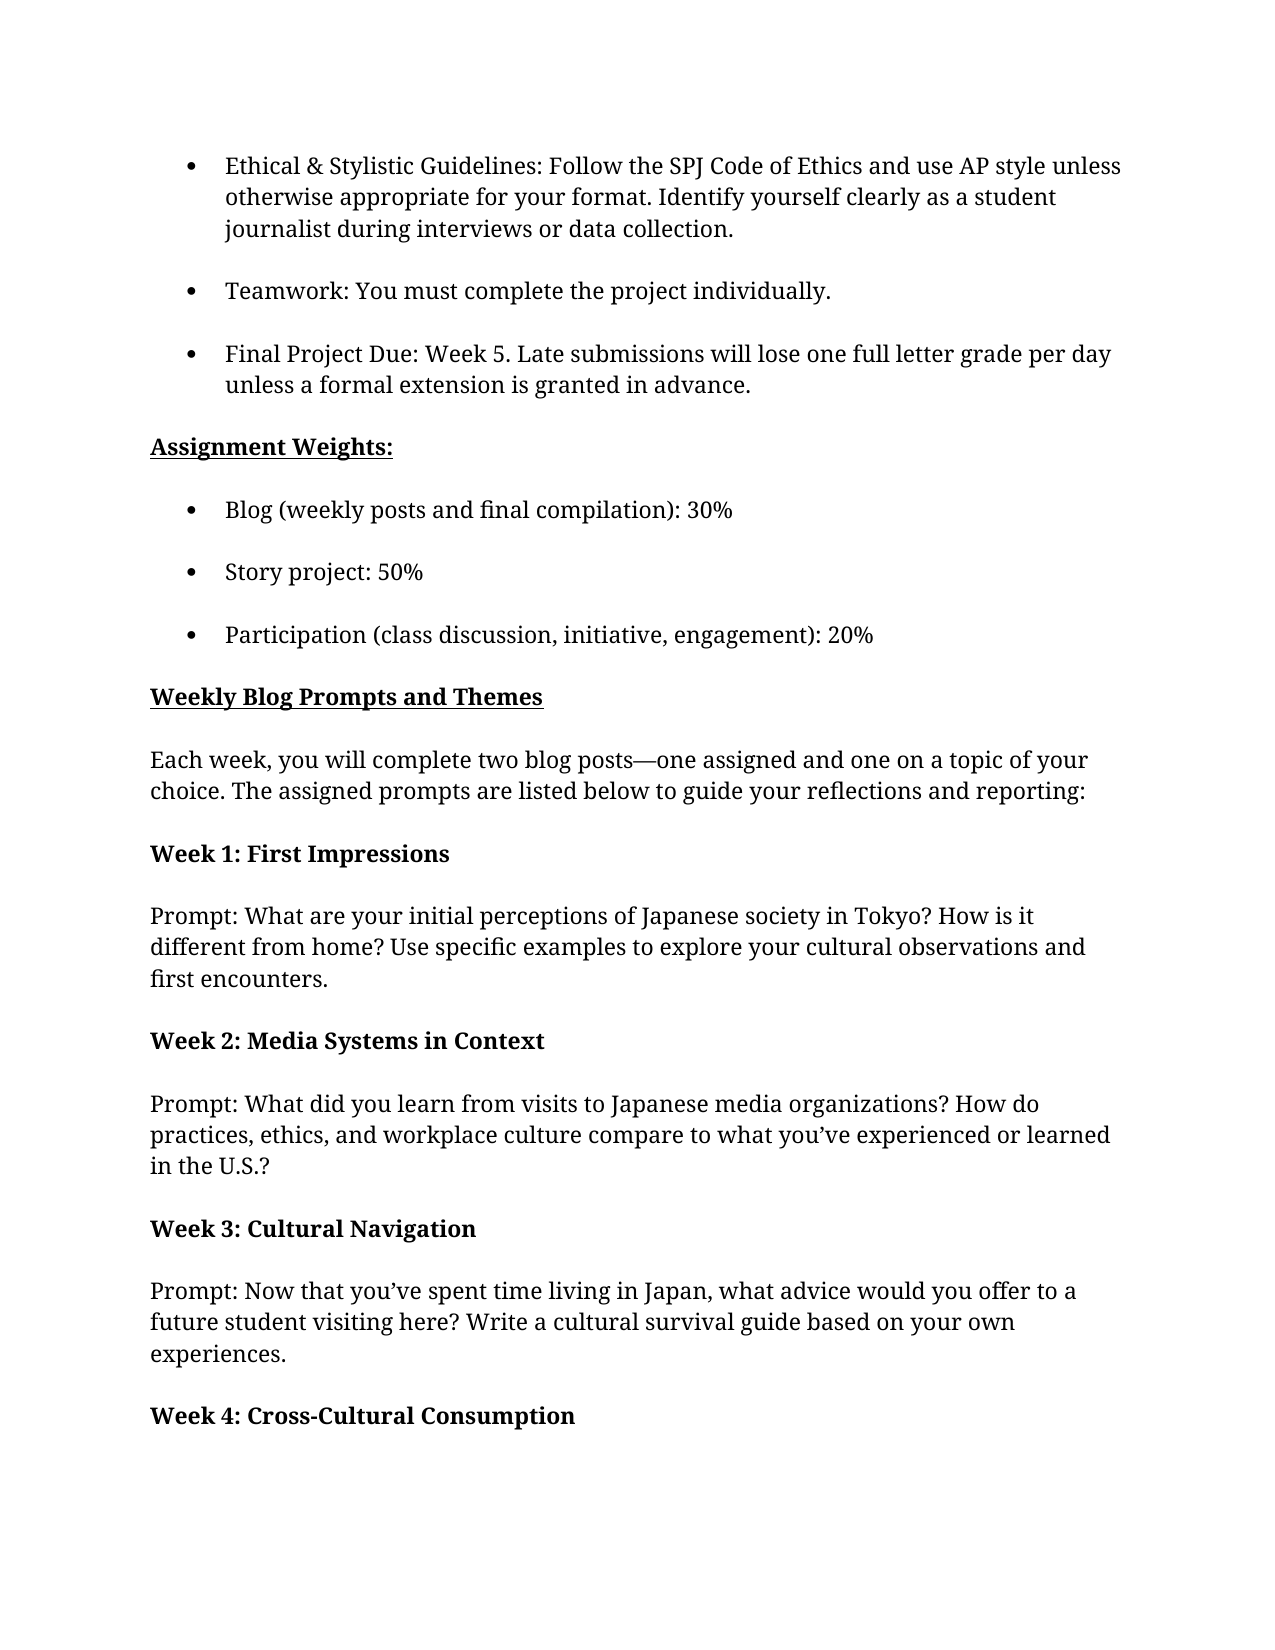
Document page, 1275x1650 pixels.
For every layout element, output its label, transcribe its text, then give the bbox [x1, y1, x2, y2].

text Week 3: Cultural Navigation [150, 1212, 1125, 1244]
text Week 1: First Impressions [150, 837, 1125, 869]
list Final Project Due: Week 5. Late submissions will lose one full letter grade per day unless a formal extension is granted in advance. [187, 337, 1125, 400]
text Prompt: Now that you’ve spent time living in Japan, what advice would you offer to a future student visiting here? Write a cultural survival guide based on your own experiences. [150, 1275, 1125, 1369]
list Teamwork: You must complete the project individually. [187, 275, 1125, 306]
text Prompt: What did you learn from visits to Japanese media organizations? How do practices, ethics, and workplace culture compare to what you’ve experienced or learned in the U.S.? [150, 1087, 1125, 1181]
text Weekly Blog Prompts and Themes [150, 681, 1125, 712]
list Blog (weekly posts and final compilation): 30% [187, 494, 1125, 525]
list Participation (class discussion, initiative, engagement): 20% [187, 619, 1125, 650]
text Each week, you will complete two blog posts—one assigned and one on a topic of your choice. The assigned prompts are listed below to guide your reflections and reporting: [150, 744, 1125, 806]
text Prompt: What are your initial perceptions of Japanese society in Tokyo? How is it different from home? Use specific examples to explore your cultural observations and first encounters. [150, 900, 1125, 994]
text Week 2: Media Systems in Context [150, 1025, 1125, 1056]
list Story project: 50% [187, 556, 1125, 587]
text Week 4: Cross-Cultural Consumption [150, 1400, 1125, 1431]
text Assignment Weights: [150, 431, 1125, 462]
list Ethical & Stylistic Guidelines: Follow the SPJ Code of Ethics and use AP style unless otherwise appropriate for your format. Identify yourself clearly as a student journalist during interviews or data collection. [187, 150, 1125, 244]
